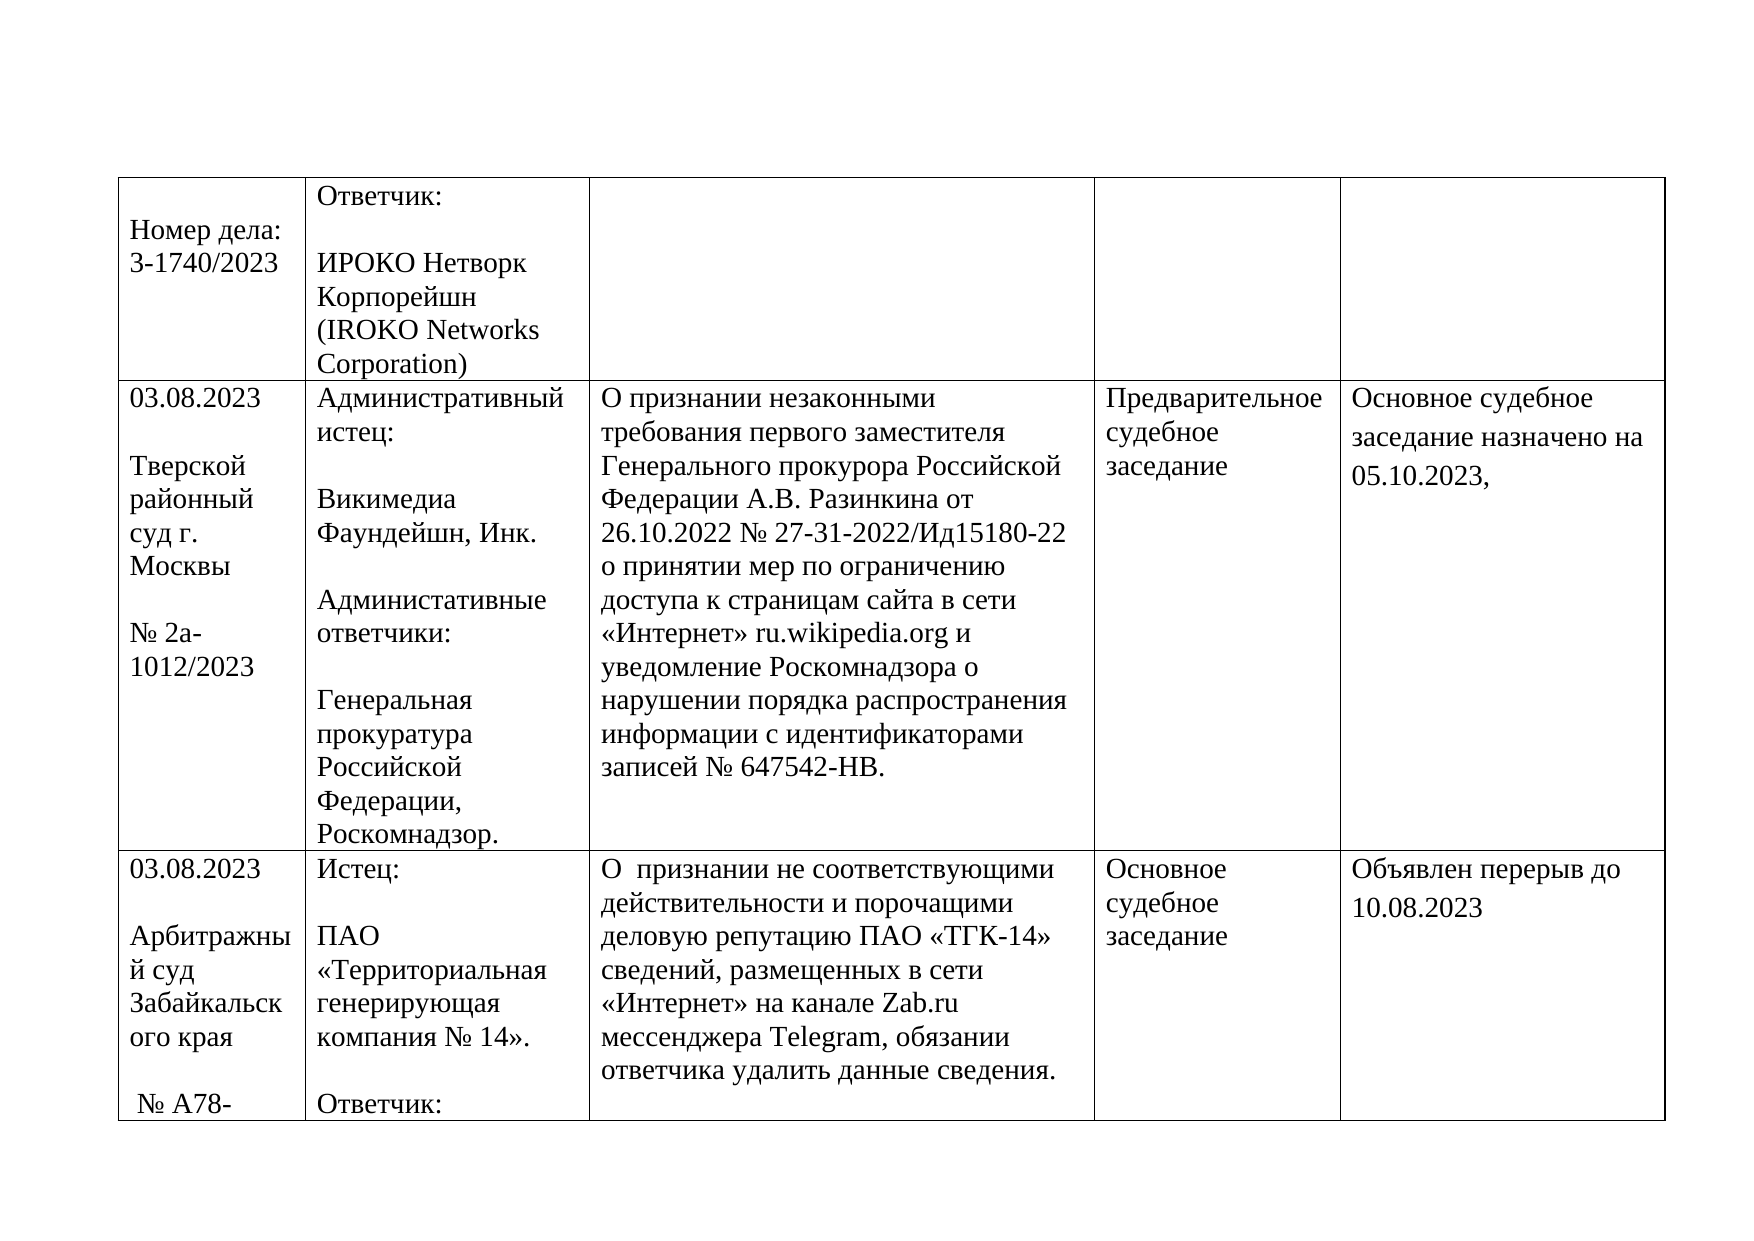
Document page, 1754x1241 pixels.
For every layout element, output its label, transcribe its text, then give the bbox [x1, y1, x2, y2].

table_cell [1341, 178, 1664, 379]
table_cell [119, 851, 305, 1119]
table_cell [590, 851, 1094, 1119]
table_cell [1095, 178, 1340, 379]
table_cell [306, 851, 589, 1119]
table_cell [119, 178, 305, 379]
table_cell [1095, 851, 1340, 1119]
table_cell Предварительное судебное заседание [1095, 381, 1340, 850]
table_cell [1341, 851, 1664, 1119]
table_cell Административный истец: Викимедиа Фаундейшн, Инк. Администативные ответчики: Генеральная прокуратура Российской Федерации, Роскомнадзор. [306, 381, 589, 850]
table_cell Основное судебное заседание назначено на 05.10.2023, [1341, 381, 1664, 850]
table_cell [590, 178, 1094, 379]
table_cell 03.08.2023 Тверской районный суд г. Москвы № 2а-1012/2023 [119, 381, 305, 850]
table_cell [306, 178, 589, 379]
table_cell О признании незаконными требования первого заместителя Генерального прокурора Российской Федерации А.В. Разинкина от 26.10.2022 № 27-31-2022/Ид15180-22 о принятии мер по ограничению доступа к страницам сайта в сети «Интернет» ru.wikipedia.org и уведомление Роскомнадзора о нарушении порядка распространения информации с идентификаторами записей № 647542-НВ. [590, 381, 1094, 850]
